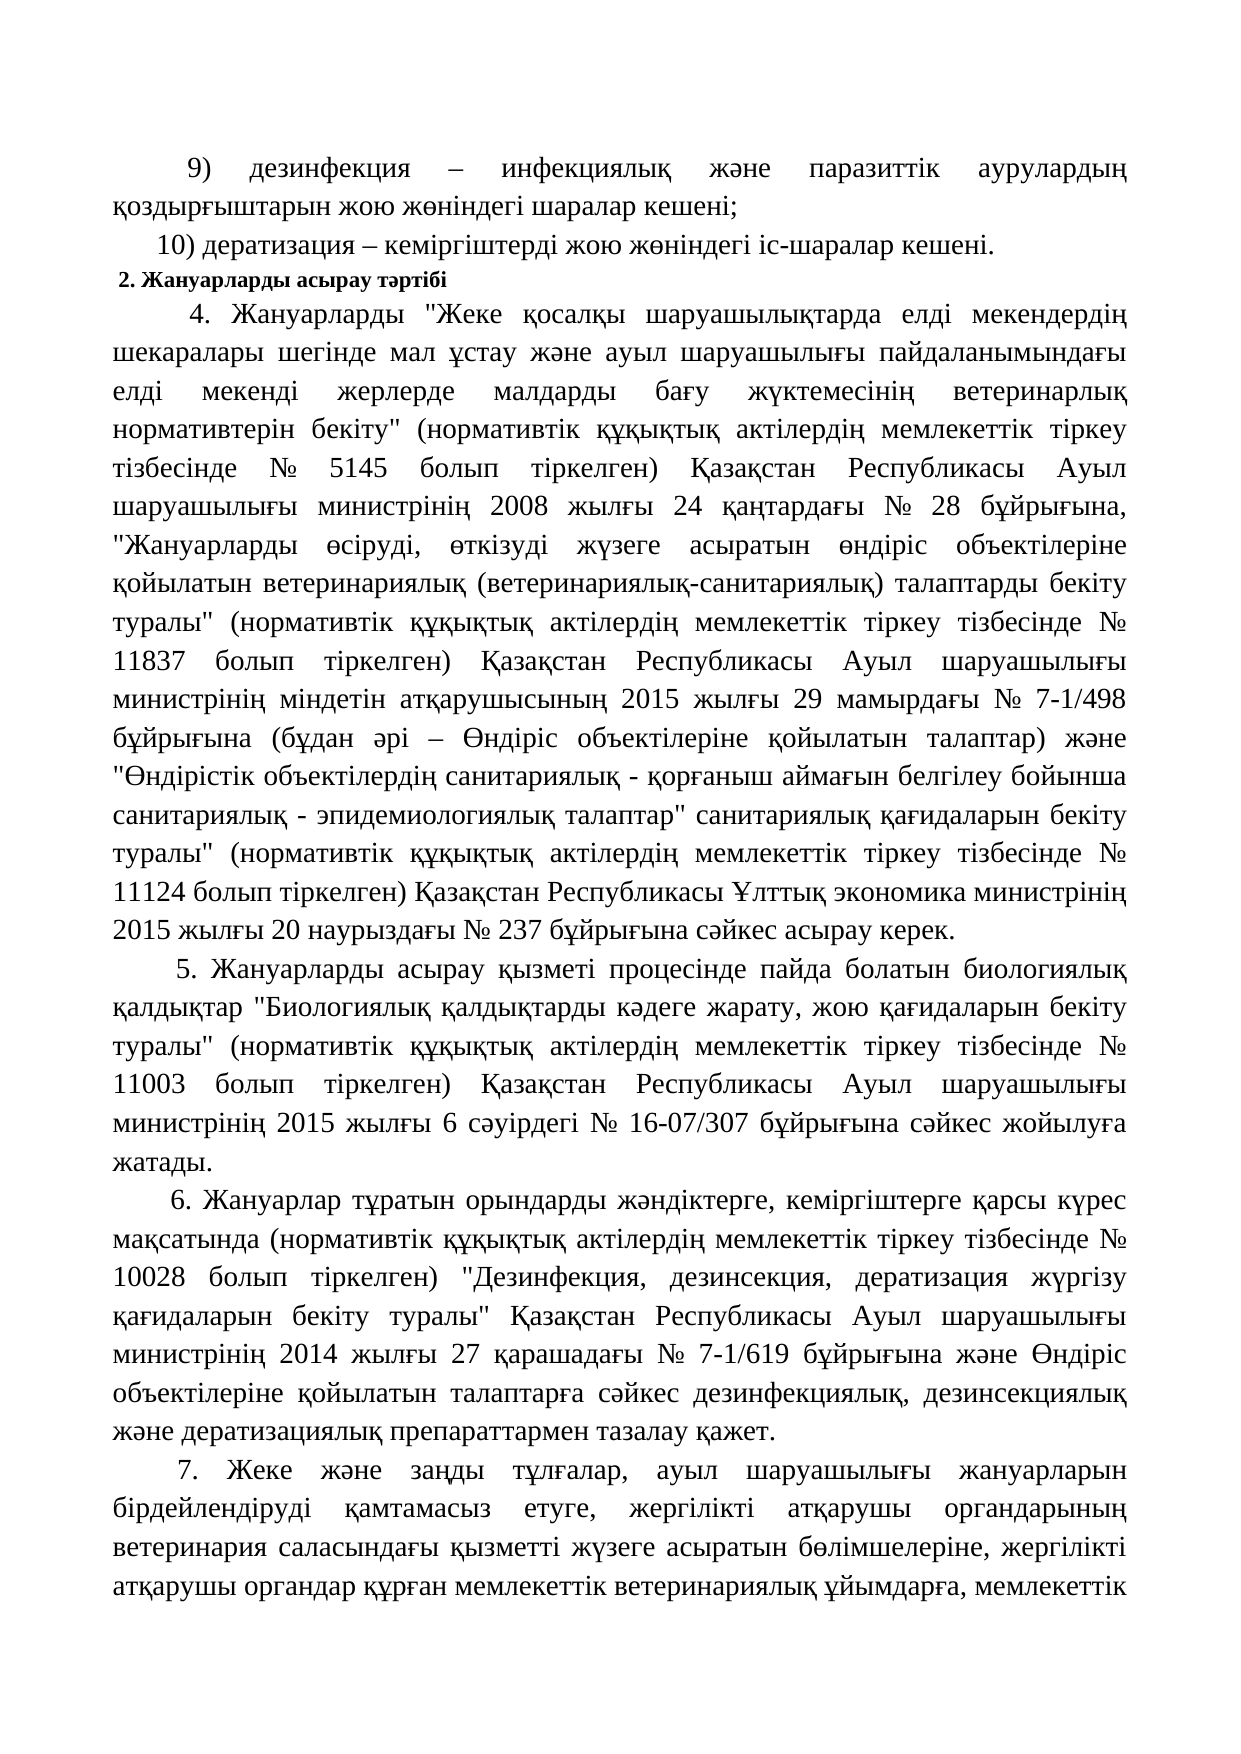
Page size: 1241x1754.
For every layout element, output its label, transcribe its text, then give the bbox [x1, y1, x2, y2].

text 4. Жануарларды "Жеке қосалқы шаруашылықтарда елді мекендердің шекаралары шегінде мал ұстау және ауыл шаруашылығы пайдаланымындағы елді мекенді жерлерде малдарды бағу жүктемесінің ветеринарлық нормативтерін бекіту" (нормативтік құқықтық актілердің мемлекеттік тіркеу тізбесінде № 5145 болып тіркелген) Қазақстан Республикасы Ауыл шаруашылығы министрінің 2008 жылғы 24 қаңтардағы № 28 бұйрығына, "Жануарларды өсіруді, өткізуді жүзеге асыратын өндіріс объектілеріне қойылатын ветеринариялық (ветеринариялық-санитариялық) талаптарды бекіту туралы" (нормативтік құқықтық актілердің мемлекеттік тіркеу тізбесінде № 11837 болып тіркелген) Қазақстан Республикасы Ауыл шаруашылығы министрінің міндетін атқарушысының 2015 жылғы 29 мамырдағы № 7-1/498 бұйрығына (бұдан әрі – Өндіріс объектілеріне қойылатын талаптар) және "Өндірістік объектілердің санитариялық - қорғаныш аймағын белгілеу бойынша санитариялық - эпидемиологиялық талаптар" санитариялық қағидаларын бекіту туралы" (нормативтік құқықтық актілердің мемлекеттік тіркеу тізбесінде № 11124 болып тіркелген) Қазақстан Республикасы Ұлттық экономика министрінің 2015 жылғы 20 наурыздағы № 237 бұйрығына сәйкес асырау керек. [112, 296, 1128, 946]
text 10) дератизация – кеміргіштерді жою жөніндегі іс-шаралар кешені. [112, 227, 1128, 261]
text 6. Жануарлар тұратын орындарды жәндіктерге, кеміргіштерге қарсы күрес мақсатында (нормативтік құқықтық актілердің мемлекеттік тіркеу тізбесінде № 10028 болып тіркелген) "Дезинфекция, дезинсекция, дератизация жүргізу қағидаларын бекіту туралы" Қазақстан Республикасы Ауыл шаруашылығы министрінің 2014 жылғы 27 қарашадағы № 7-1/619 бұйрығына және Өндіріс объектілеріне қойылатын талаптарға сәйкес дезинфекциялық, дезинсекциялық және дератизациялық препараттармен тазалау қажет. [112, 1182, 1128, 1447]
text 5. Жануарларды асырау қызметі процесінде пайда болатын биологиялық қалдықтар "Биологиялық қалдықтарды кәдеге жарату, жою қағидаларын бекіту туралы" (нормативтік құқықтық актілердің мемлекеттік тіркеу тізбесінде № 11003 болып тіркелген) Қазақстан Республикасы Ауыл шаруашылығы министрінің 2015 жылғы 6 сәуірдегі № 16-07/307 бұйрығына сәйкес жойылуға жатады. [112, 951, 1128, 1177]
text 9) дезинфекция – инфекциялық және паразиттік аурулардың қоздырғыштарын жою жөніндегі шаралар кешені; [112, 150, 1128, 222]
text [112, 1452, 1128, 1601]
text 2. Жануарларды асырау тәртібі [112, 266, 1128, 292]
